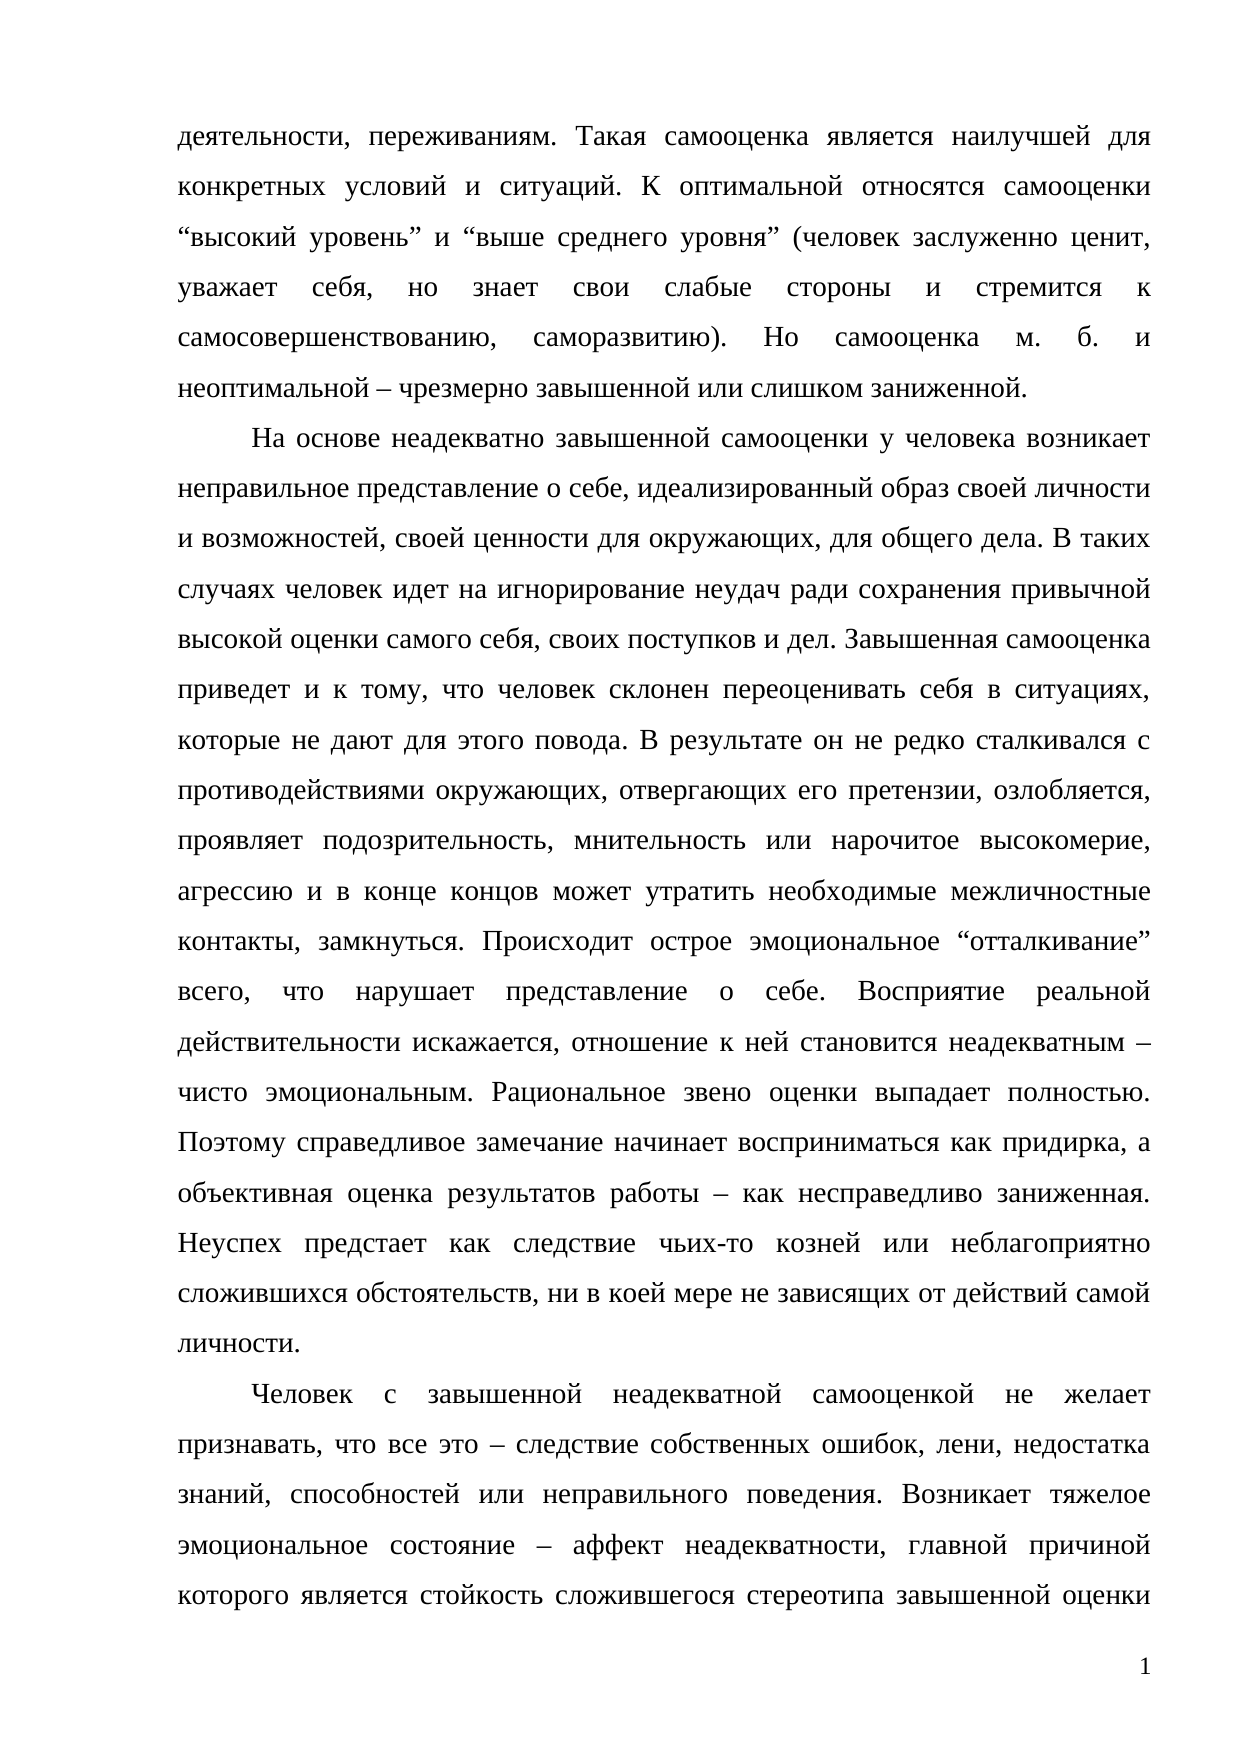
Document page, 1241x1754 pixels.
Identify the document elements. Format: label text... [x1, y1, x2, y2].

text На основе неадекватно завышенной самооценки у человека возникает неправильное представление о себе, идеализированный образ своей личности и возможностей, своей ценности для окружающих, для общего дела. В таких случаях человек идет на игнорирование неудач ради сохранения привычной высокой оценки самого себя, своих поступков и дел. Завышенная самооценка приведет и к тому, что человек склонен переоценивать себя в ситуациях, которые не дают для этого повода. В результате он не редко сталкивался с противодействиями окружающих, отвергающих его претензии, озлобляется, проявляет подозрительность, мнительность или нарочитое высокомерие, агрессию и в конце концов может утратить необходимые межличностные контакты, замкнуться. Происходит острое эмоциональное “отталкивание” всего, что нарушает представление о себе. Восприятие реальной действительности искажается, отношение к ней становится неадекватным – чисто эмоциональным. Рациональное звено оценки выпадает полностью. Поэтому справедливое замечание начинает восприниматься как придирка, а объективная оценка результатов работы – как несправедливо заниженная. Неуспех предстает как следствие чьих-то козней или неблагоприятно сложившихся обстоятельств, ни в коей мере не зависящих от действий самой личности. [177, 420, 1152, 1359]
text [177, 118, 1152, 403]
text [177, 1376, 1152, 1611]
